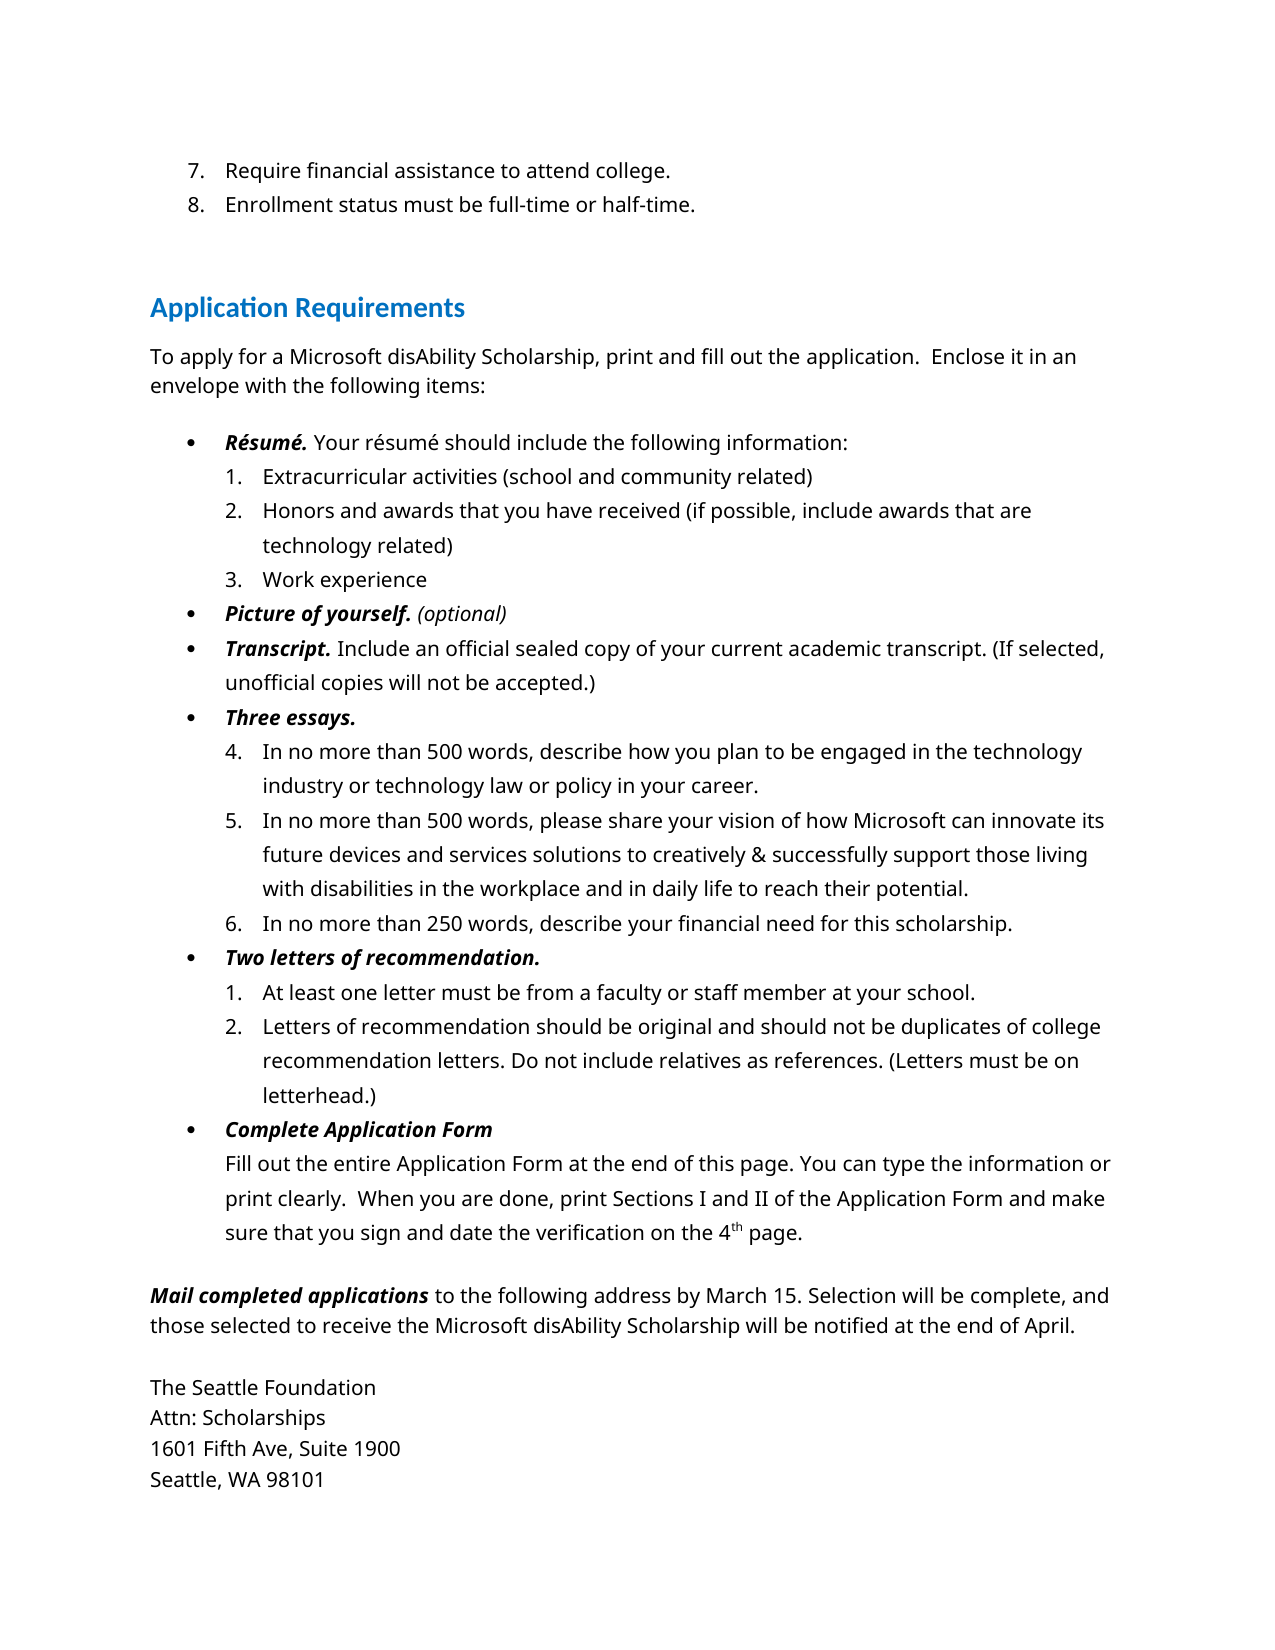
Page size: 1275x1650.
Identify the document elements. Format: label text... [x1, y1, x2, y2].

list Require financial assistance to attend college. [187, 150, 1125, 184]
list Picture of yourself. (optional) [187, 593, 1125, 628]
list Résumé. Your résumé should include the following information: [187, 428, 1125, 456]
text To apply for a Microsoft disAbility Scholarship, print and fill out the application. Enclose it in an envelope with the following items: [150, 342, 1125, 399]
list Letters of recommendation should be original and should not be duplicates of college recommendation letters. Do not include relatives as references. (Letters must be on letterhead.) [225, 1006, 1125, 1109]
list Honors and awards that you have received (if possible, include awards that are technology related) [225, 490, 1125, 559]
list Extracurricular activities (school and community related) [225, 456, 1125, 490]
list In no more than 250 words, describe your financial need for this scholarship. [225, 903, 1125, 937]
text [150, 1281, 1125, 1493]
list Work experience [225, 559, 1125, 593]
list Transcript. Include an official sealed copy of your current academic transcript. (If selected, unofficial copies will not be accepted.) [187, 628, 1125, 697]
list At least one letter must be from a faculty or staff member at your school. [225, 972, 1125, 1006]
list Three essays. [187, 697, 1125, 731]
list Complete Application Form Fill out the entire Application Form at the end of this page. You can type the information or print clearly. When you are done, print Sections I and II of the Application Form and make sure that you sign and date the verification on the 4th page. [187, 1109, 1125, 1281]
list Two letters of recommendation. [187, 937, 1125, 972]
list Enrollment status must be full-time or half-time. [187, 184, 1125, 219]
list In no more than 500 words, describe how you plan to be engaged in the technology industry or technology law or policy in your career. [225, 731, 1125, 800]
text Application Requirements [150, 289, 1125, 324]
list In no more than 500 words, please share your vision of how Microsoft can innovate its future devices and services solutions to creatively & successfully support those living with disabilities in the workplace and in daily life to reach their potential. [225, 800, 1125, 903]
